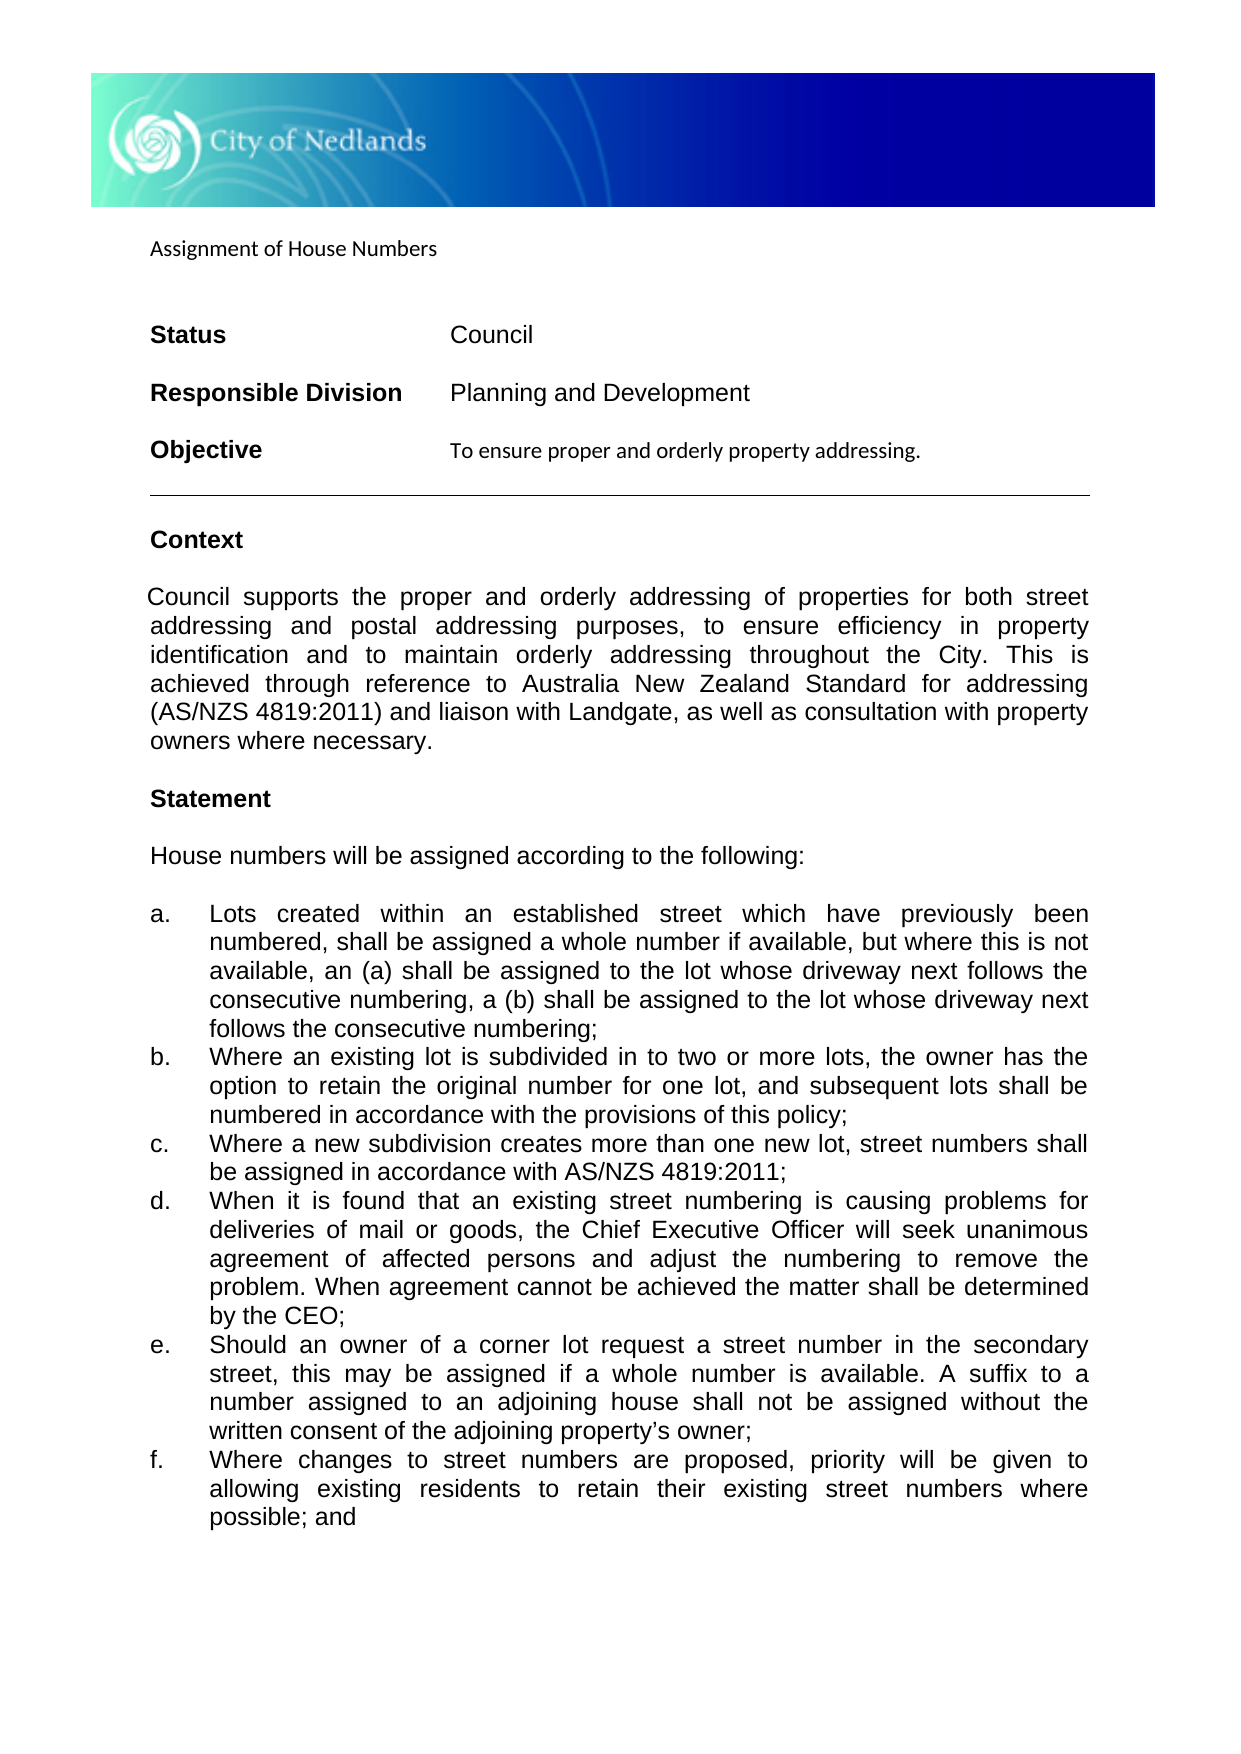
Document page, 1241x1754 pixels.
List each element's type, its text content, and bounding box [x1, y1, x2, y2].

list Should an owner of a corner lot request a street number in the secondary street, this may be assigned if a whole number is available. A suffix to a number assigned to an adjoining house shall not be assigned without the written consent of the adjoining property’s owner; [150, 1330, 1090, 1445]
text Objective [150, 435, 1169, 464]
list Lots created within an established street which have previously been numbered, shall be assigned a whole number if available, but where this is not available, an (a) shall be assigned to the lot whose driveway next follows the consecutive numbering, a (b) shall be assigned to the lot whose driveway next follows the consecutive numbering; [150, 898, 1090, 1042]
text House numbers will be assigned according to the following: [150, 841, 1090, 870]
text Statement [150, 783, 1090, 812]
picture [91, 73, 1155, 207]
text Status Council [150, 320, 1169, 349]
list When it is found that an existing street numbering is causing problems for deliveries of mail or goods, the Chief Executive Officer will seek unanimous agreement of affected persons and adjust the numbering to remove the problem. When agreement cannot be achieved the matter shall be determined by the CEO; [150, 1186, 1090, 1330]
list Where a new subdivision creates more than one new lot, street numbers shall be assigned in accordance with AS/NZS 4819:2011; [150, 1128, 1090, 1186]
list Where an existing lot is subdivided in to two or more lots, the owner has the option to retain the original number for one lot, and subsequent lots shall be numbered in accordance with the provisions of this policy; [150, 1042, 1090, 1128]
list Where changes to street numbers are proposed, priority will be given to allowing existing residents to retain their existing street numbers where possible; and [150, 1445, 1090, 1531]
text Responsible Division [150, 377, 1169, 406]
text Council supports the proper and orderly addressing of properties for both street addressing and postal addressing purposes, to ensure efficiency in property identification and to maintain orderly addressing throughout the City. This is achieved through reference to Australia New Zealand Standard for addressing (AS/NZS 4819:2011) and liaison with Landgate, as well as consultation with property owners where necessary. [147, 582, 1090, 755]
text Context [150, 525, 1090, 553]
